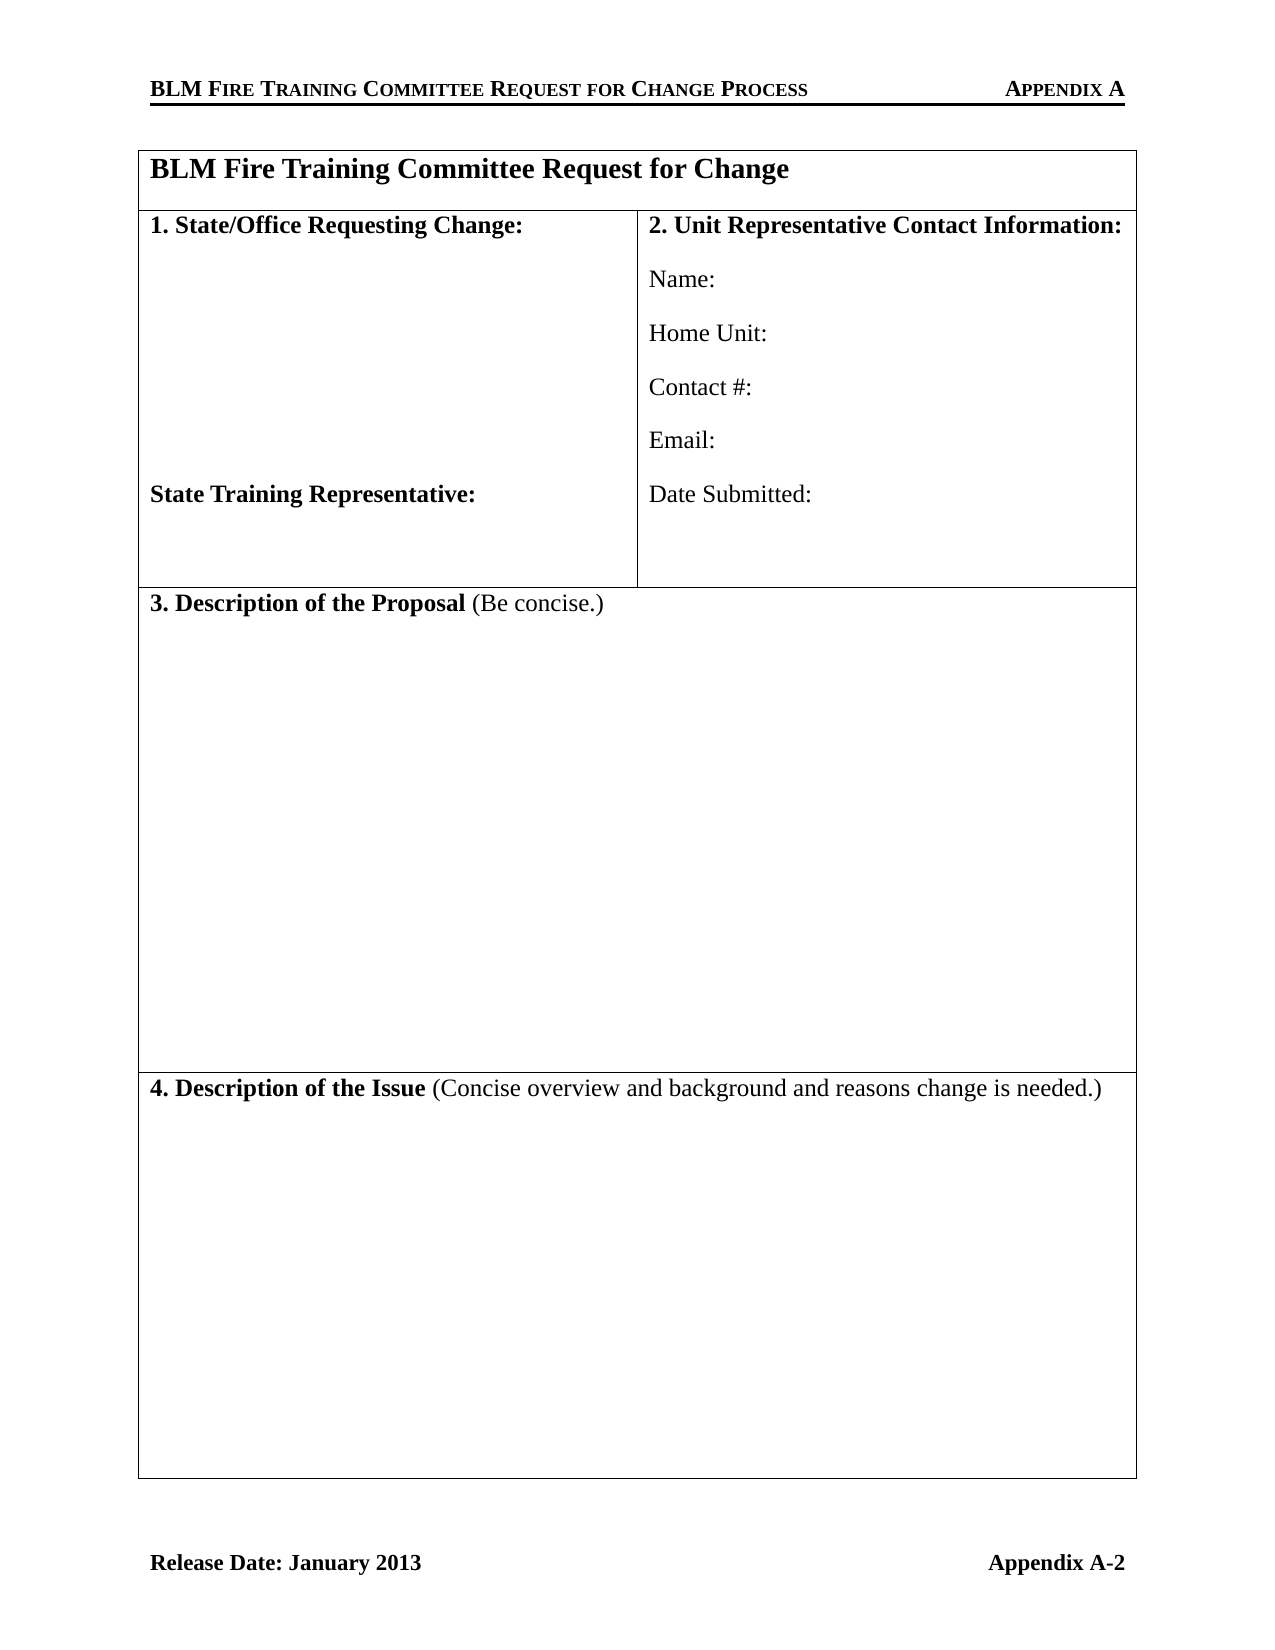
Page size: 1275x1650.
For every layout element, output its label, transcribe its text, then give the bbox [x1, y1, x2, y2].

table_header BLM Fire Training Committee Request for Change [139, 151, 1136, 209]
table_cell 1. State/Office Requesting Change: State Training Representative: [139, 211, 637, 587]
table_cell 2. Unit Representative Contact Information: Name: Home Unit: Contact #: Email: Date Submitted: [638, 211, 1136, 587]
table_cell 3. Description of the Proposal (Be concise.) [139, 588, 1136, 1072]
table_cell 4. Description of the Issue (Concise overview and background and reasons change is needed.) [139, 1073, 1136, 1478]
